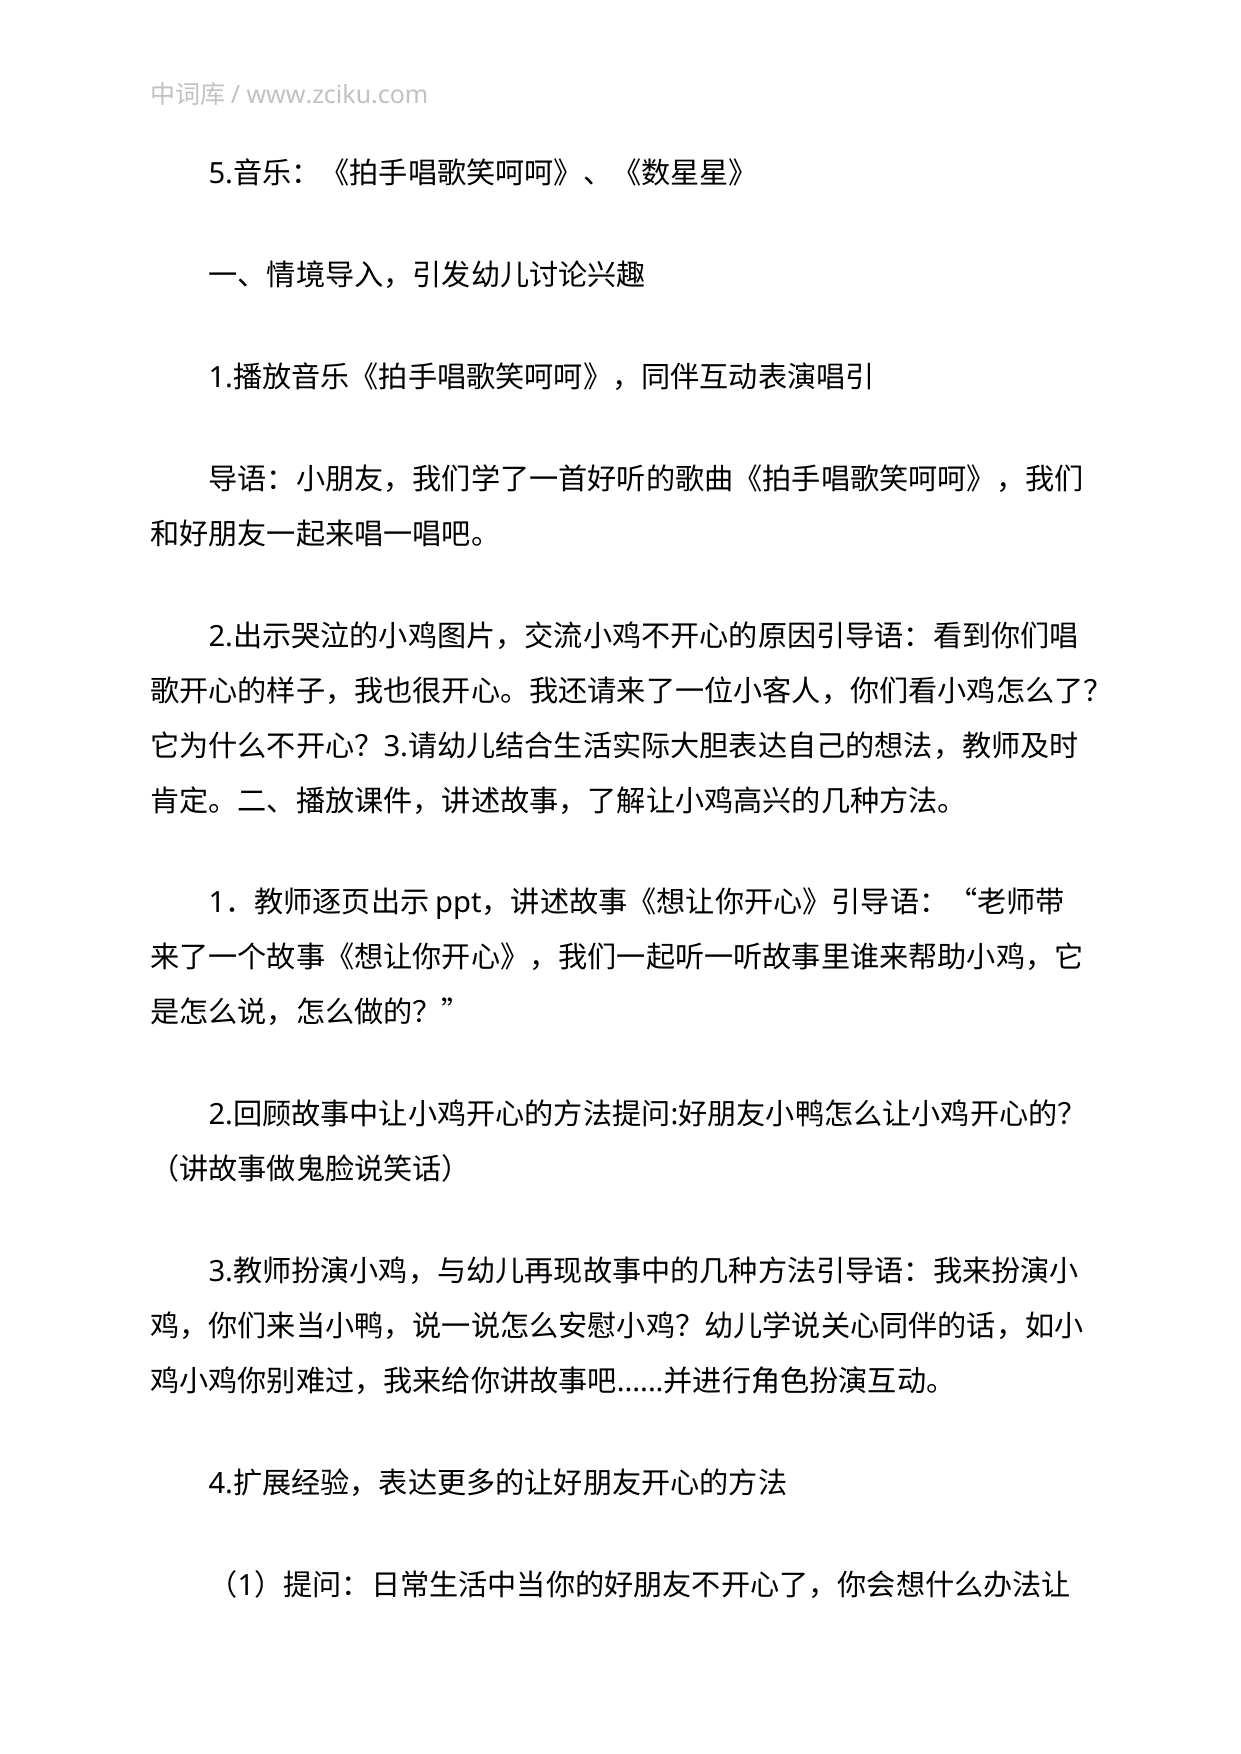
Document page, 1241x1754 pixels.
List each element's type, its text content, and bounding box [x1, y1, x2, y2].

text 2.出示哭泣的小鸡图片，交流小鸡不开心的原因引导语：看到你们唱歌开心的样子，我也很开心。我还请来了一位小客人，你们看小鸡怎么了？它为什么不开心？3.请幼儿结合生活实际大胆表达自己的想法，教师及时肯定。二、播放课件，讲述故事，了解让小鸡高兴的几种方法。 [150, 612, 1090, 819]
text 3.教师扮演小鸡，与幼儿再现故事中的几种方法引导语：我来扮演小鸡，你们来当小鸭，说一说怎么安慰小鸡？幼儿学说关心同伴的话，如小鸡小鸡你别难过，我来给你讲故事吧......并进行角色扮演互动。 [150, 1247, 1090, 1400]
text 1．教师逐页出示ppt，讲述故事《想让你开心》引导语：“老师带来了一个故事《想让你开心》，我们一起听一听故事里谁来帮助小鸡，它是怎么说，怎么做的？” [150, 879, 1090, 1031]
text 导语：小朋友，我们学了一首好听的歌曲《拍手唱歌笑呵呵》，我们和好朋友一起来唱一唱吧。 [150, 456, 1090, 553]
text 5.音乐：《拍手唱歌笑呵呵》、《数星星》 [150, 150, 1090, 192]
text 一、情境导入，引发幼儿讨论兴趣 [150, 252, 1090, 294]
text 1.播放音乐《拍手唱歌笑呵呵》，同伴互动表演唱引 [150, 354, 1090, 396]
text 2.回顾故事中让小鸡开心的方法提问:好朋友小鸭怎么让小鸡开心的？（讲故事做鬼脸说笑话） [150, 1091, 1090, 1188]
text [150, 1561, 1090, 1604]
text 4.扩展经验，表达更多的让好朋友开心的方法 [150, 1459, 1090, 1502]
